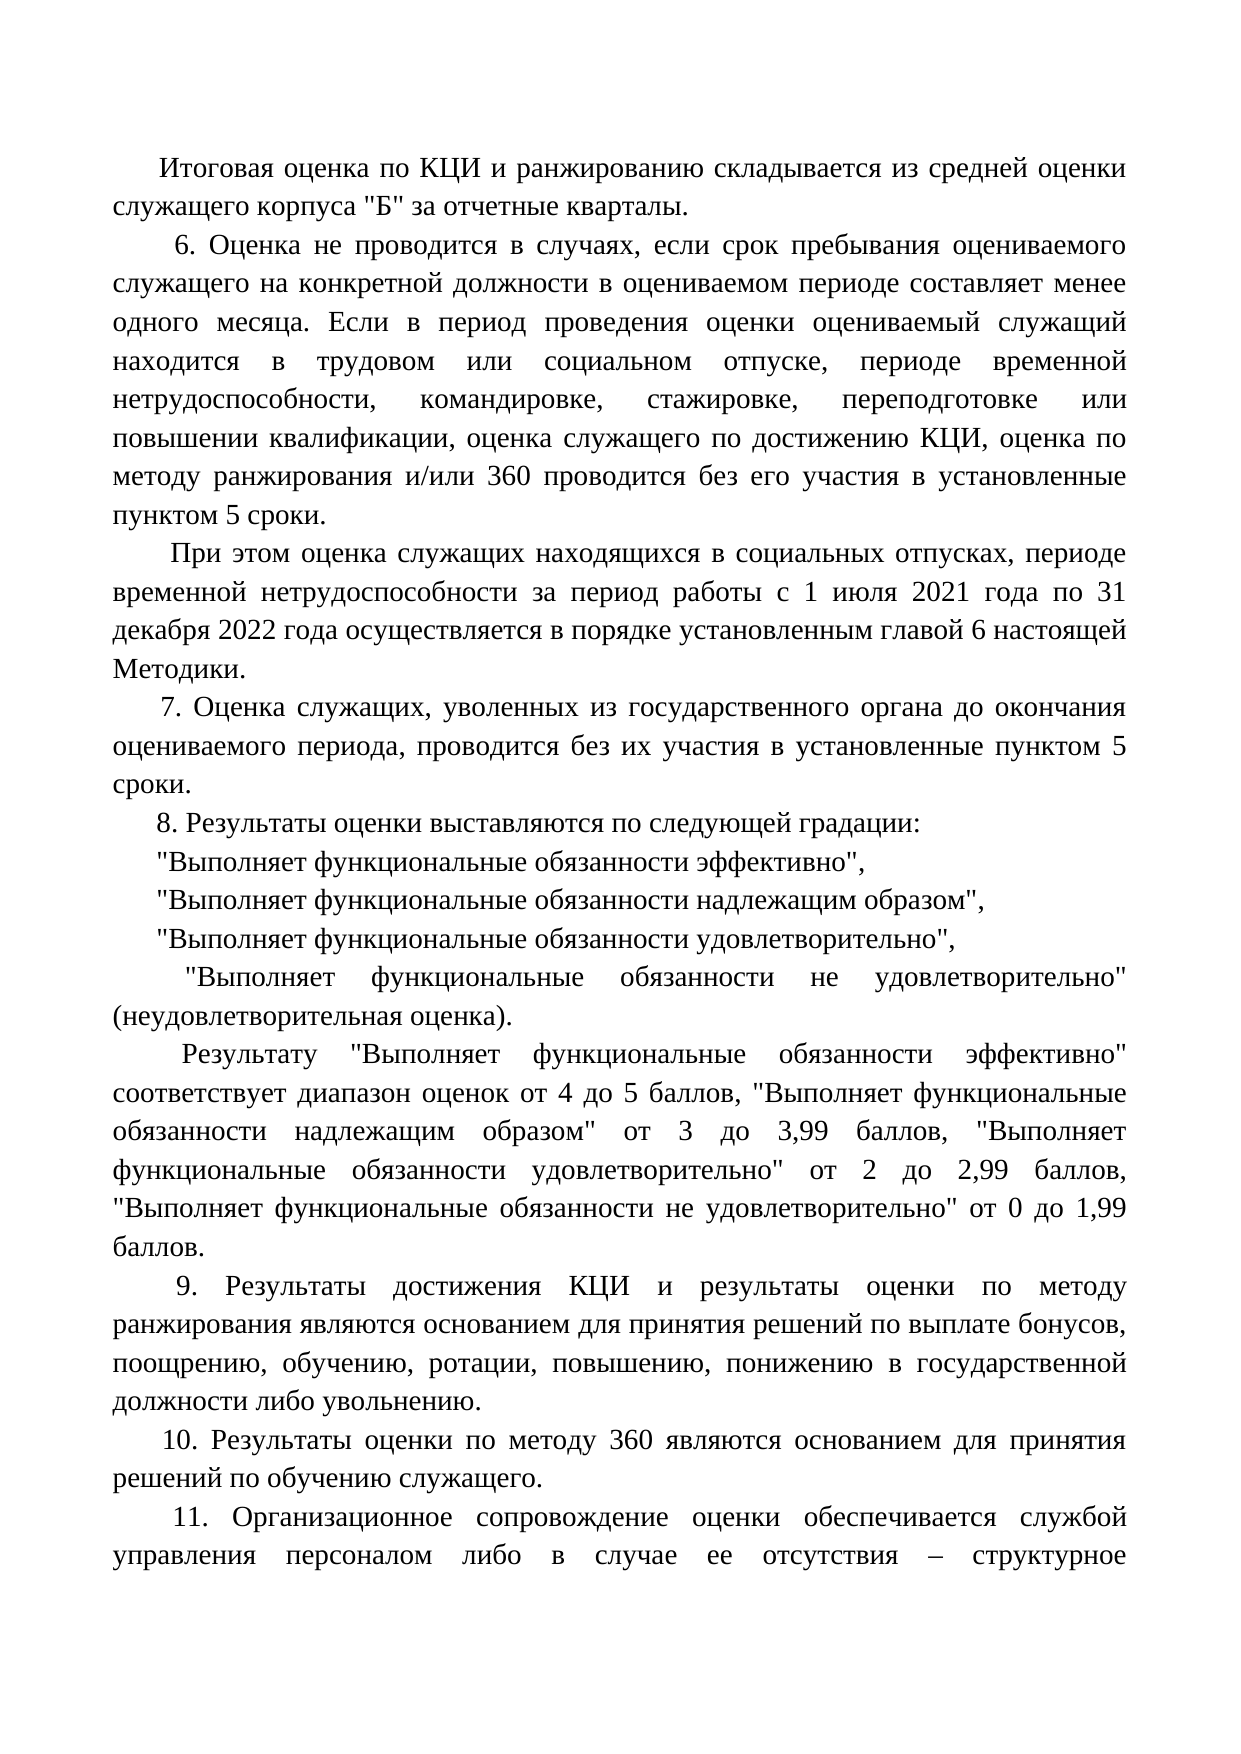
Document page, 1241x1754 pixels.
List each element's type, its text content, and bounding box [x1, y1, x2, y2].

text "Выполняет функциональные обязанности удовлетворительно", [112, 921, 1128, 954]
text "Выполняет функциональные обязанности эффективно", [112, 844, 1128, 877]
text 8. Результаты оценки выставляются по следующей градации: [112, 805, 1128, 839]
text 9. Результаты достижения КЦИ и результаты оценки по методу ранжирования являются основанием для принятия решений по выплате бонусов, поощрению, обучению, ротации, повышению, понижению в государственной должности либо увольнению. [112, 1268, 1128, 1417]
text При этом оценка служащих находящихся в социальных отпусках, периоде временной нетрудоспособности за период работы с 1 июля 2021 года по 31 декабря 2022 года осуществляется в порядке установленным главой 6 настоящей Методики. [112, 535, 1128, 684]
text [112, 1499, 1128, 1571]
text "Выполняет функциональные обязанности не удовлетворительно" (неудовлетворительная оценка). [112, 959, 1128, 1031]
text "Выполняет функциональные обязанности надлежащим образом", [112, 882, 1128, 916]
text Итоговая оценка по КЦИ и ранжированию складывается из средней оценки служащего корпуса "Б" за отчетные кварталы. [112, 150, 1128, 222]
text 7. Оценка служащих, уволенных из государственного органа до окончания оцениваемого периода, проводится без их участия в установленные пунктом 5 сроки. [112, 689, 1128, 800]
text 6. Оценка не проводится в случаях, если срок пребывания оцениваемого служащего на конкретной должности в оцениваемом периоде составляет менее одного месяца. Если в период проведения оценки оцениваемый служащий находится в трудовом или социальном отпуске, периоде временной нетрудоспособности, командировке, стажировке, переподготовке или повышении квалификации, оценка служащего по достижению КЦИ, оценка по методу ранжирования и/или 360 проводится без его участия в установленные пунктом 5 сроки. [112, 227, 1128, 530]
text 10. Результаты оценки по методу 360 являются основанием для принятия решений по обучению служащего. [112, 1422, 1128, 1494]
text Результату "Выполняет функциональные обязанности эффективно" соответствует диапазон оценок от 4 до 5 баллов, "Выполняет функциональные обязанности надлежащим образом" от 3 до 3,99 баллов, "Выполняет функциональные обязанности удовлетворительно" от 2 до 2,99 баллов, "Выполняет функциональные обязанности не удовлетворительно" от 0 до 1,99 баллов. [112, 1036, 1128, 1263]
